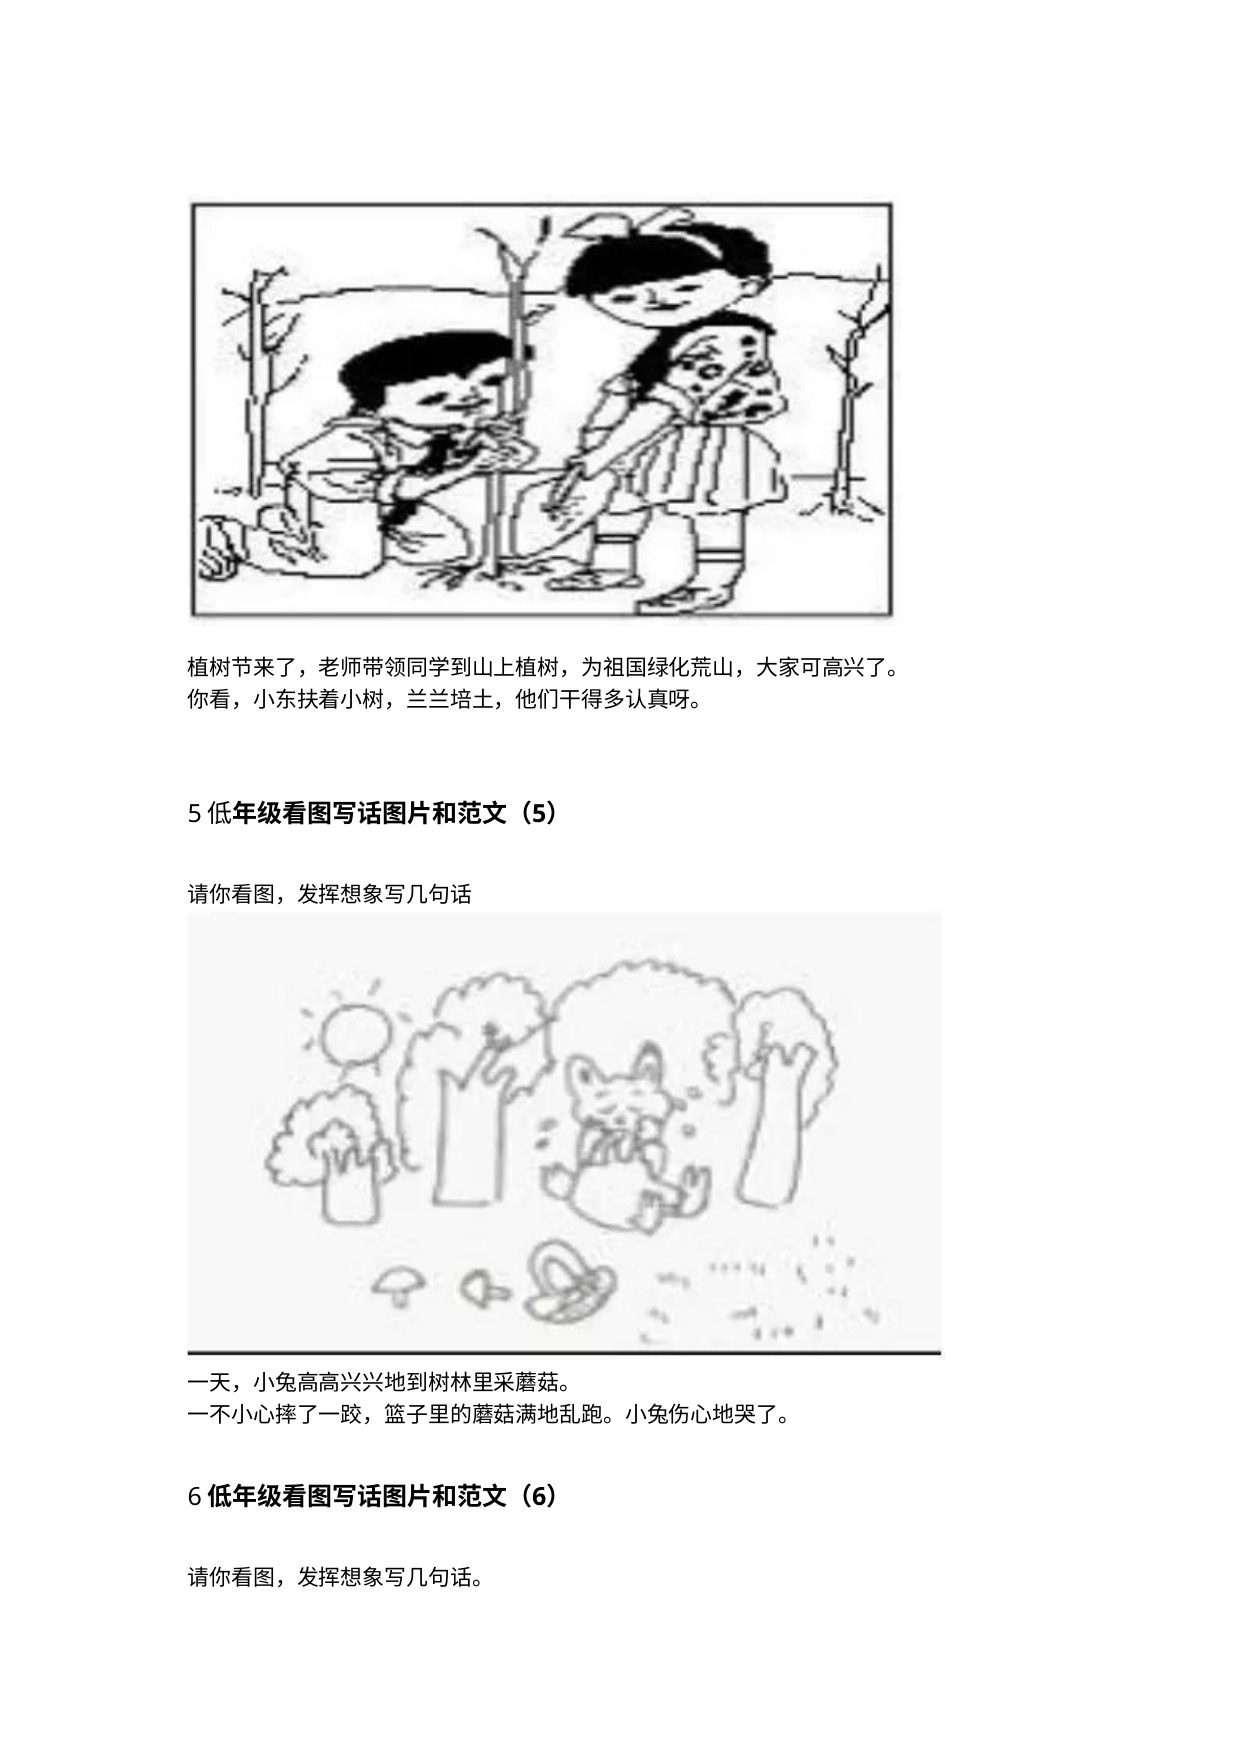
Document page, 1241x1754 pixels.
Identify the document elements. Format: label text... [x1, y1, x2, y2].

text 你看，小东扶着小树，兰兰培土，他们干得多认真呀。 [187, 682, 1053, 714]
text 一不小心摔了一跤，篮子里的蘑菇满地乱跑。小兔伤心地哭了。 [187, 1397, 1053, 1429]
picture [187, 194, 902, 626]
text 一天，小兔高高兴兴地到树林里采蘑菇。 [187, 1364, 1053, 1397]
text 请你看图，发挥想象写几句话。 [187, 1559, 1053, 1592]
picture [187, 909, 946, 1360]
text 5低年级看图写话图片和范文（5） [187, 779, 1053, 844]
text 6低年级看图写话图片和范文（6） [187, 1462, 1053, 1527]
text 植树节来了，老师带领同学到山上植树，为祖国绿化荒山，大家可高兴了。 [187, 649, 1053, 682]
